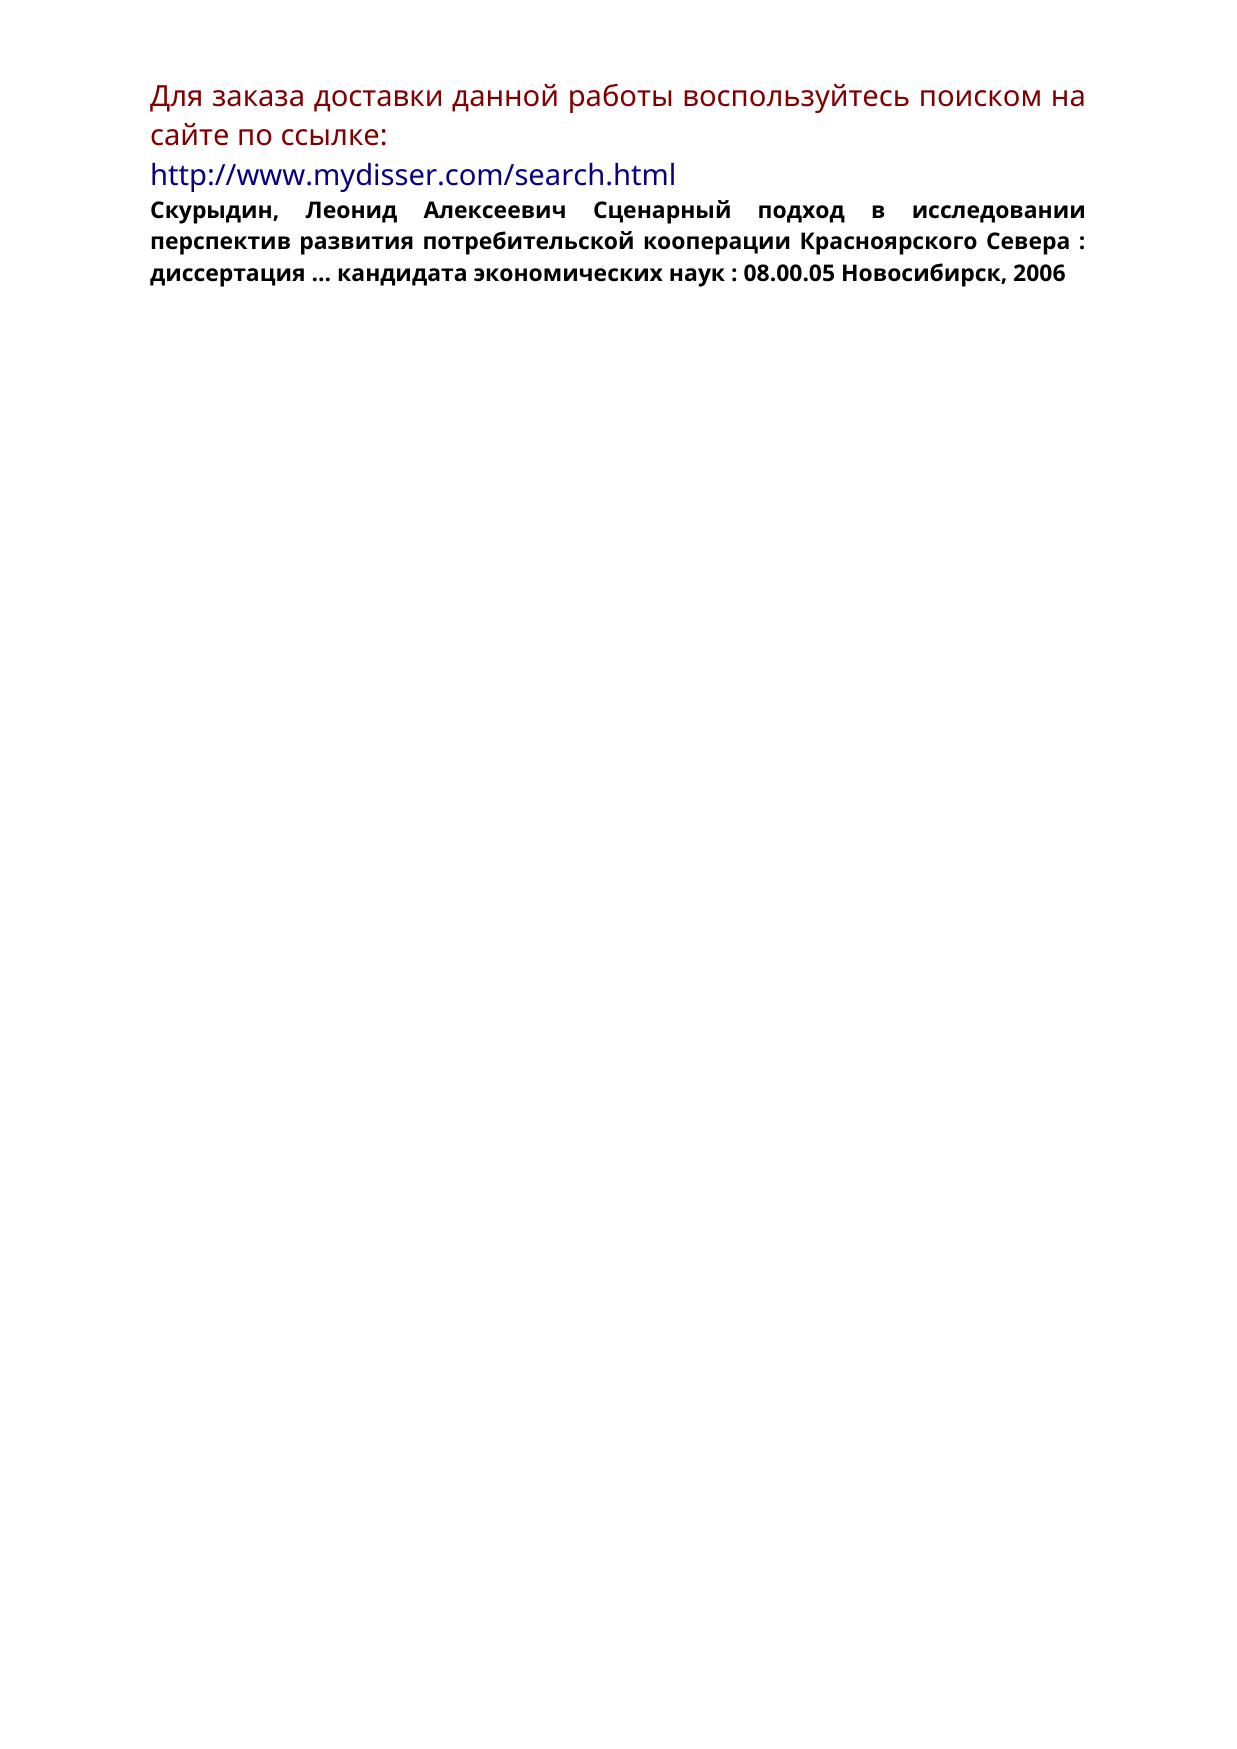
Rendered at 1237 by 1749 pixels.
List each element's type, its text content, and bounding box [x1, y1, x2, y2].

text Скурыдин, Леонид Алексеевич Сценарный подход в исследовании перспектив развития потребительской кооперации Красноярского Севера : диссертация ... кандидата экономических наук : 08.00.05 Новосибирск, 2006 [150, 194, 1086, 288]
